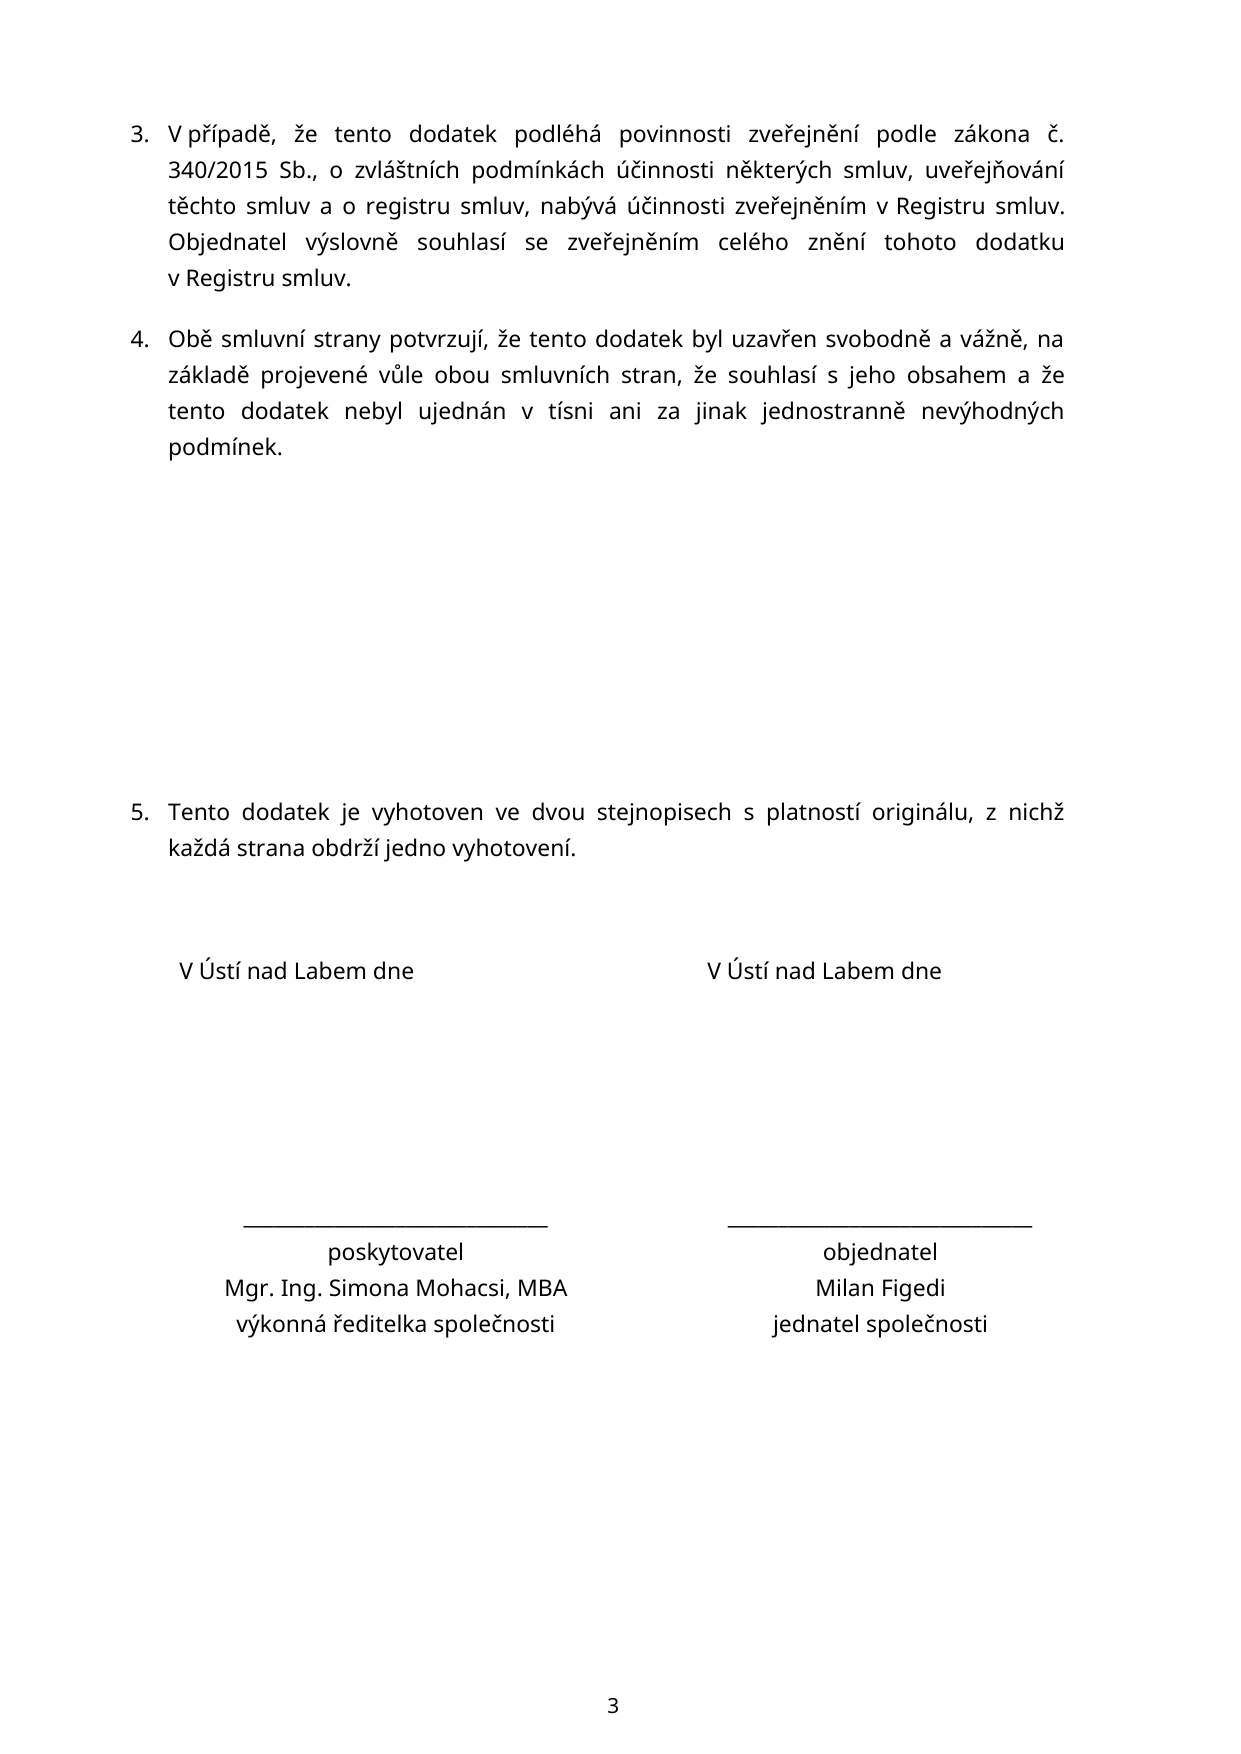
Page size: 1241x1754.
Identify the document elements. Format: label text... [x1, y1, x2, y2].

list Tento dodatek je vyhotoven ve dvou stejnopisech s platností originálu, z nichž každá strana obdrží jedno vyhotovení. [130, 796, 1066, 863]
table_cell ______________________________ poskytovatel Mgr. Ing. Simona Mohacsi, MBA výkonná ředitelka společnosti [168, 1200, 696, 1373]
table_cell ______________________________ objednatel Milan Figedi jednatel společnosti [696, 1200, 1137, 1373]
table_header V Ústí nad Labem dne [168, 955, 696, 1200]
list Obě smluvní strany potvrzují, že tento dodatek byl uzavřen svobodně a vážně, na základě projevené vůle obou smluvních stran, že souhlasí s jeho obsahem a že tento dodatek nebyl ujednán v tísni ani za jinak jednostranně nevýhodných podmínek. [130, 323, 1066, 462]
table_header V Ústí nad Labem dne [696, 955, 1137, 1200]
list V případě, že tento dodatek podléhá povinnosti zveřejnění podle zákona č. 340/2015 Sb., o zvláštních podmínkách účinnosti některých smluv, uveřejňování těchto smluv a o registru smluv, nabývá účinnosti zveřejněním v Registru smluv. Objednatel výslovně souhlasí se zveřejněním celého znění tohoto dodatku v Registru smluv. [130, 118, 1066, 293]
